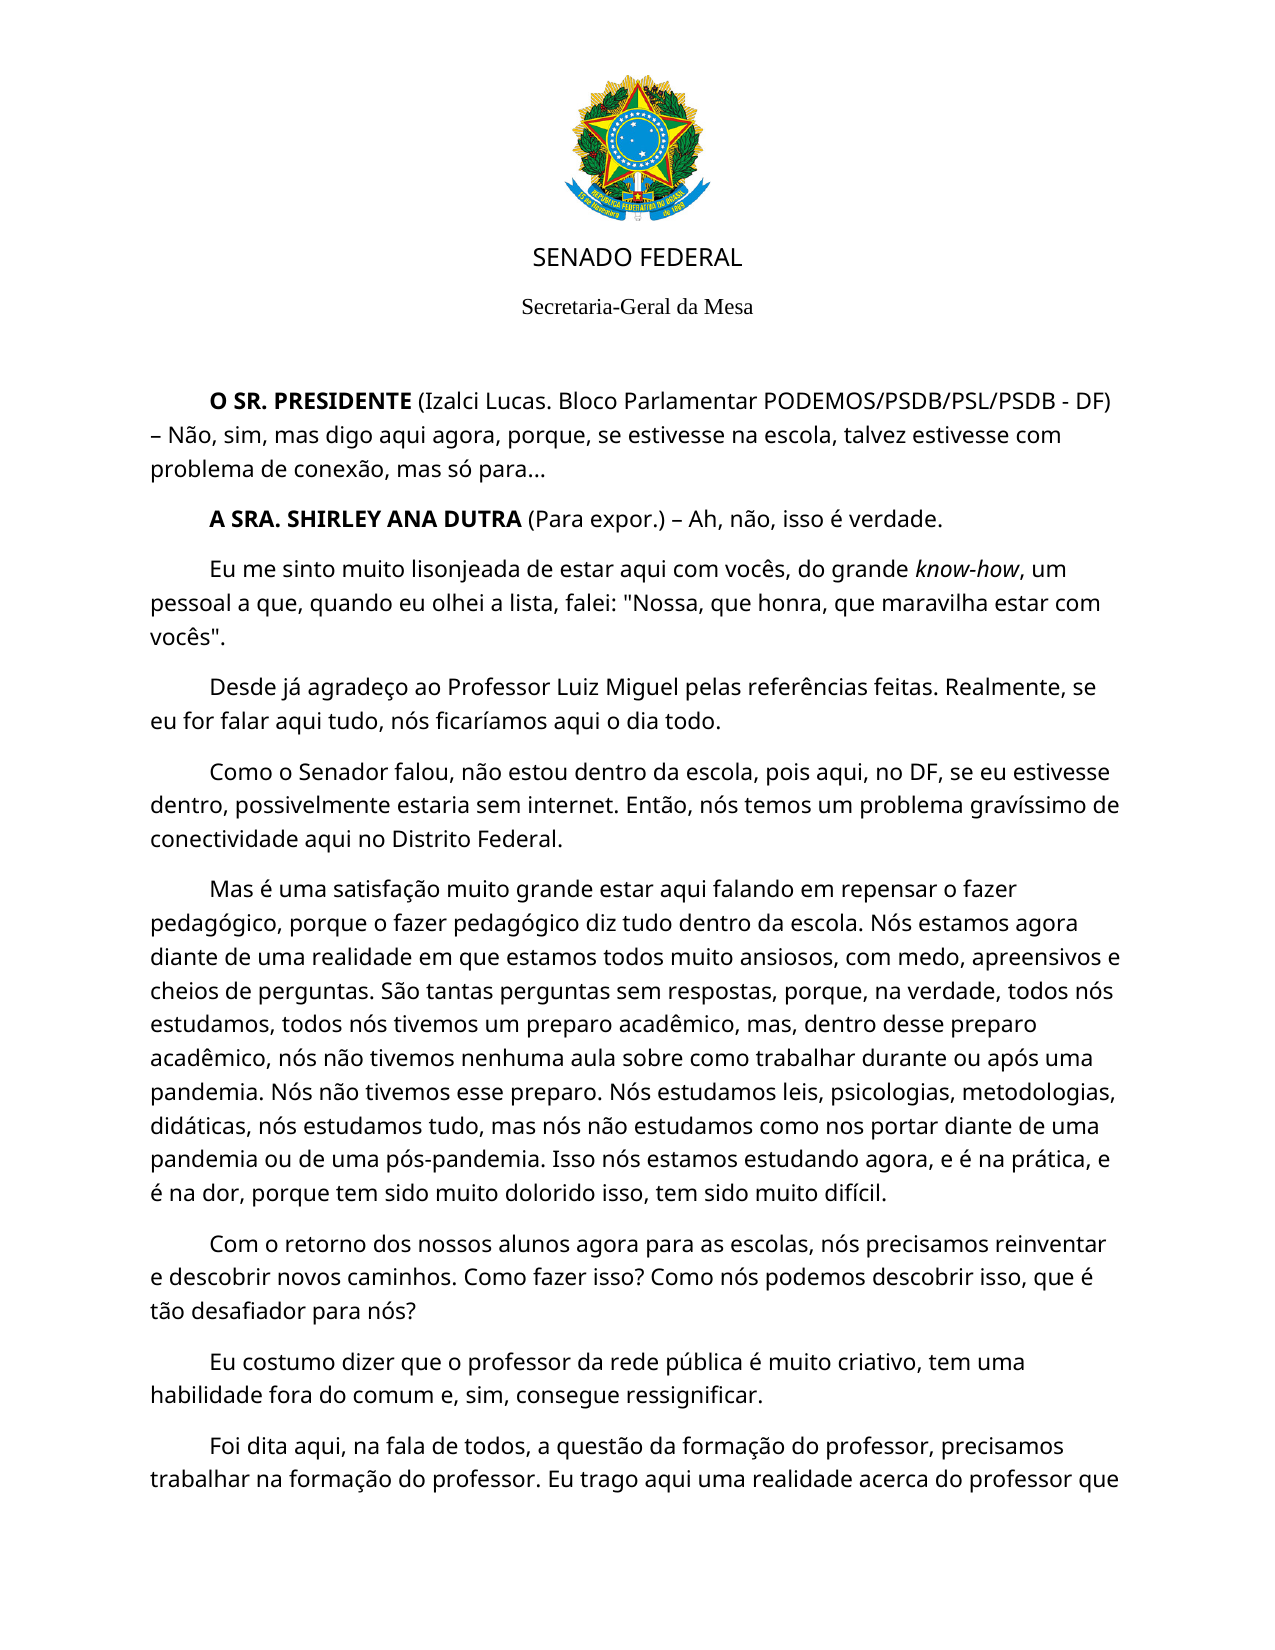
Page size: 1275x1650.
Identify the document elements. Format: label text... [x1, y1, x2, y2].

text Desde já agradeço ao Professor Luiz Miguel pelas referências feitas. Realmente, se eu for falar aqui tudo, nós ficaríamos aqui o dia todo. [150, 671, 1125, 736]
text Eu me sinto muito lisonjeada de estar aqui com vocês, do grande know-how, um pessoal a que, quando eu olhei a lista, falei: "Nossa, que honra, que maravilha estar com vocês". [150, 553, 1125, 652]
text Mas é uma satisfação muito grande estar aqui falando em repensar o fazer pedagógico, porque o fazer pedagógico diz tudo dentro da escola. Nós estamos agora diante de uma realidade em que estamos todos muito ansiosos, com medo, apreensivos e cheios de perguntas. São tantas perguntas sem respostas, porque, na verdade, todos nós estudamos, todos nós tivemos um preparo acadêmico, mas, dentro desse preparo acadêmico, nós não tivemos nenhuma aula sobre como trabalhar durante ou após uma pandemia. Nós não tivemos esse preparo. Nós estudamos leis, psicologias, metodologias, didáticas, nós estudamos tudo, mas nós não estudamos como nos portar diante de uma pandemia ou de uma pós-pandemia. Isso nós estamos estudando agora, e é na prática, e é na dor, porque tem sido muito dolorido isso, tem sido muito difícil. [150, 873, 1125, 1208]
text Como o Senador falou, não estou dentro da escola, pois aqui, no DF, se eu estivesse dentro, possivelmente estaria sem internet. Então, nós temos um problema gravíssimo de conectividade aqui no Distrito Federal. [150, 755, 1125, 854]
text A SRA. SHIRLEY ANA DUTRA (Para expor.) – Ah, não, isso é verdade. [150, 503, 1125, 534]
picture [564, 75, 711, 221]
text Eu costumo dizer que o professor da rede pública é muito criativo, tem uma habilidade fora do comum e, sim, consegue ressignificar. [150, 1345, 1125, 1410]
text Com o retorno dos nossos alunos agora para as escolas, nós precisamos reinventar e descobrir novos caminhos. Como fazer isso? Como nós podemos descobrir isso, que é tão desafiador para nós? [150, 1227, 1125, 1326]
text O SR. PRESIDENTE (Izalci Lucas. Bloco Parlamentar PODEMOS/PSDB/PSL/PSDB - DF) – Não, sim, mas digo aqui agora, porque, se estivesse na escola, talvez estivesse com problema de conexão, mas só para... [150, 385, 1125, 484]
